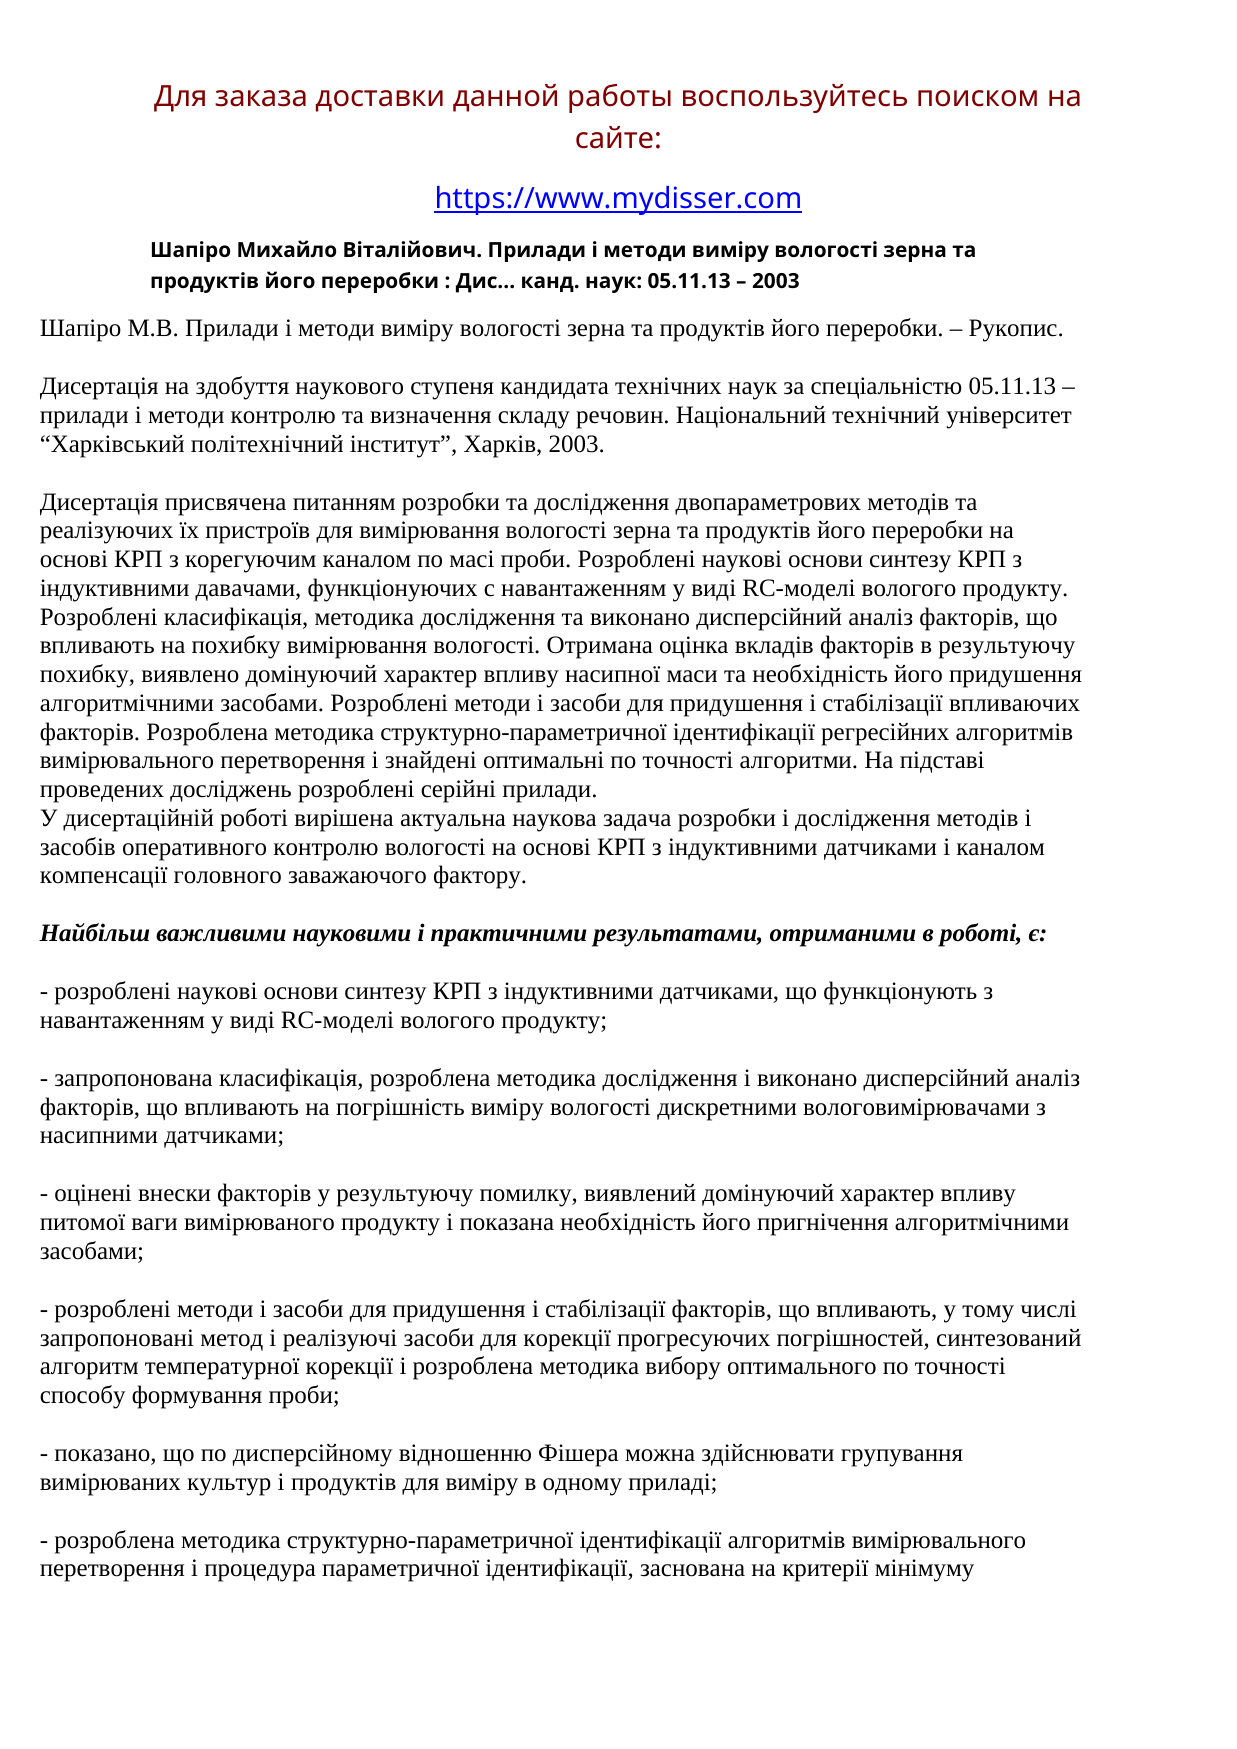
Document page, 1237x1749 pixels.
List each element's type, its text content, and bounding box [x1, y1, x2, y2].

text Шапіро Михайло Віталійович. Прилади і методи виміру вологості зерна та продуктів його переробки : Дис... канд. наук: 05.11.13 – 2003 [150, 236, 1086, 294]
table_cell [40, 803, 1086, 1582]
table_header [40, 314, 1086, 803]
